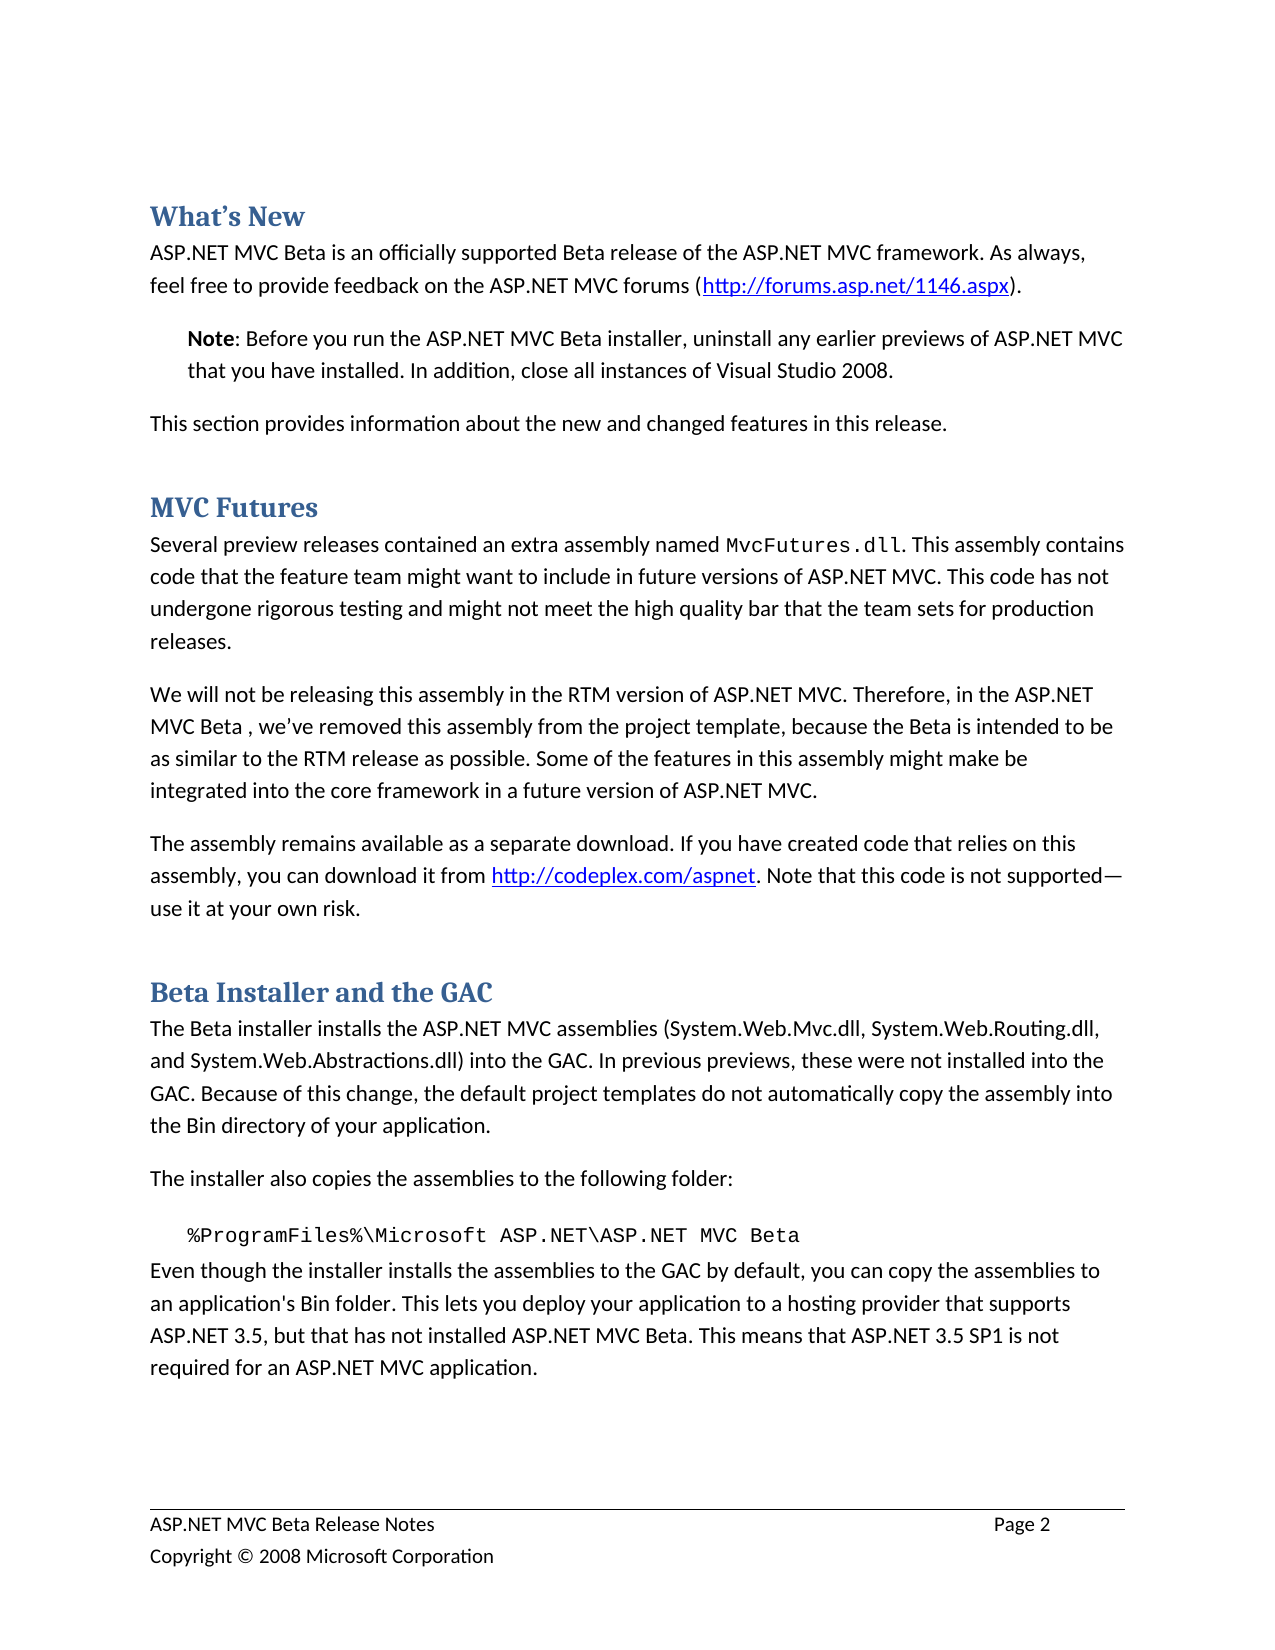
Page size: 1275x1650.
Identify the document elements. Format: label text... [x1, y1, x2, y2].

text The assembly remains available as a separate download. If you have created code that relies on this assembly, you can download it from http://codeplex.com/aspnet. Note that this code is not supported—use it at your own risk. [150, 829, 1125, 922]
text Several preview releases contained an extra assembly named MvcFutures.dll. This assembly contains code that the feature team might want to include in future versions of ASP.NET MVC. This code has not undergone rigorous testing and might not meet the high quality bar that the team sets for production releases. [150, 530, 1125, 655]
text This section provides information about the new and changed features in this release. [150, 409, 1125, 437]
text Even though the installer installs the assemblies to the GAC by default, you can copy the assemblies to an application's Bin folder. This lets you deploy your application to a hosting provider that supports ASP.NET 3.5, but that has not installed ASP.NET MVC Beta. This means that ASP.NET 3.5 SP1 is not required for an ASP.NET MVC application. [150, 1257, 1125, 1381]
subtitle Beta Installer and the GAC [150, 976, 1125, 1009]
text The Beta installer installs the ASP.NET MVC assemblies (System.Web.Mvc.dll, System.Web.Routing.dll, and System.Web.Abstractions.dll) into the GAC. In previous previews, these were not installed into the GAC. Because of this change, the default project templates do not automatically copy the assembly into the Bin directory of your application. [150, 1014, 1125, 1139]
list %ProgramFiles%\Microsoft ASP.NET\ASP.NET MVC Beta [187, 1217, 1125, 1248]
subtitle MVC Futures [150, 491, 1125, 525]
subtitle What’s New [150, 200, 1125, 233]
text ASP.NET MVC Beta is an officially supported Beta release of the ASP.NET MVC framework. As always, feel free to provide feedback on the ASP.NET MVC forums (http://forums.asp.net/1146.aspx). [150, 238, 1125, 299]
text We will not be releasing this assembly in the RTM version of ASP.NET MVC. Therefore, in the ASP.NET MVC Beta , we’ve removed this assembly from the project template, because the Beta is intended to be as similar to the RTM release as possible. Some of the features in this assembly might make be integrated into the core framework in a future version of ASP.NET MVC. [150, 680, 1125, 804]
text Note: Before you run the ASP.NET MVC Beta installer, uninstall any earlier previews of ASP.NET MVC that you have installed. In addition, close all instances of Visual Studio 2008. [187, 324, 1125, 384]
text The installer also copies the assemblies to the following folder: [150, 1164, 1125, 1192]
